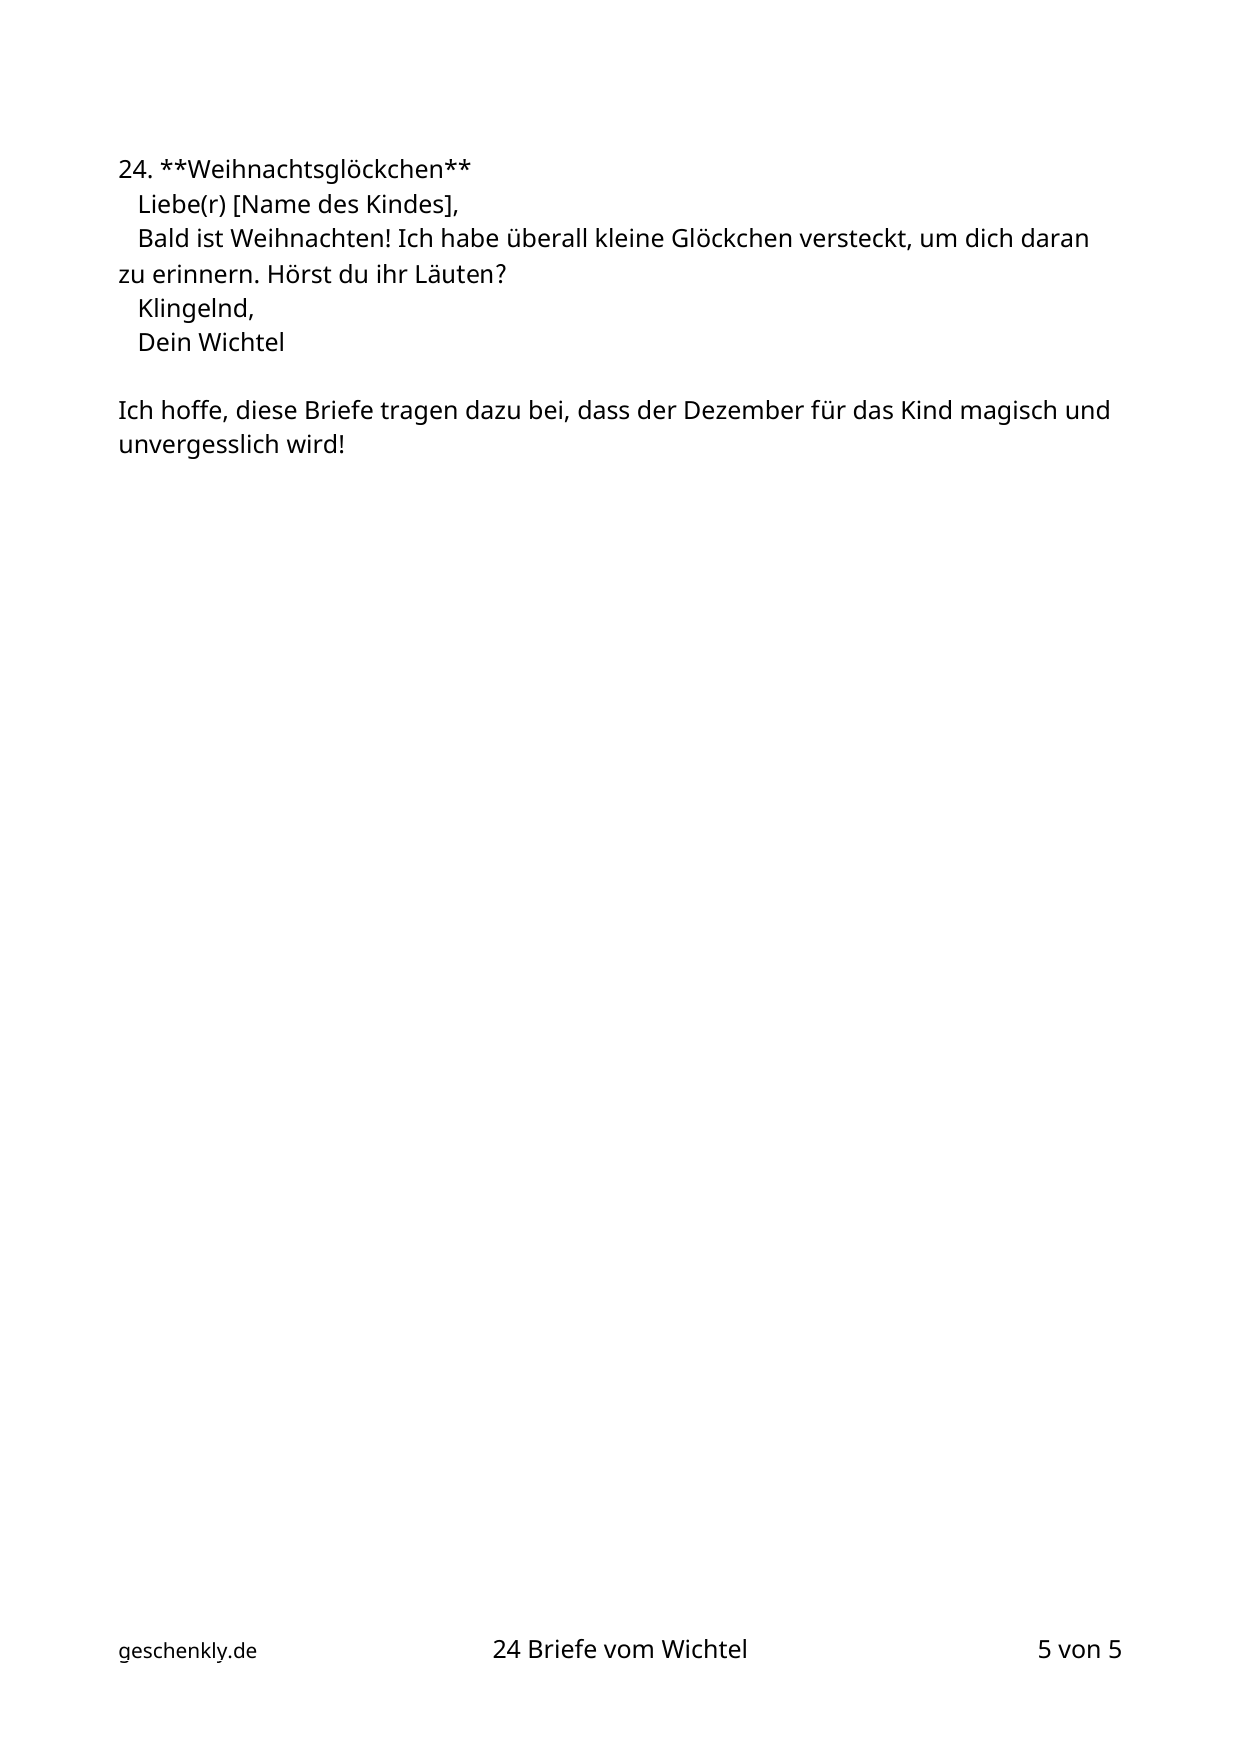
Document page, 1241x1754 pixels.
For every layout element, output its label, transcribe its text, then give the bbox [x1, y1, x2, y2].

text Ich hoffe, diese Briefe tragen dazu bei, dass der Dezember für das Kind magisch und unvergesslich wird! [118, 393, 1122, 461]
text 24. **Weihnachtsglöckchen** [118, 152, 1122, 186]
text Dein Wichtel [118, 325, 1122, 359]
text Bald ist Weihnachten! Ich habe überall kleine Glöckchen versteckt, um dich daran zu erinnern. Hörst du ihr Läuten? [118, 220, 1122, 291]
text Klingelnd, [118, 291, 1122, 325]
text Liebe(r) [Name des Kindes], [118, 186, 1122, 220]
